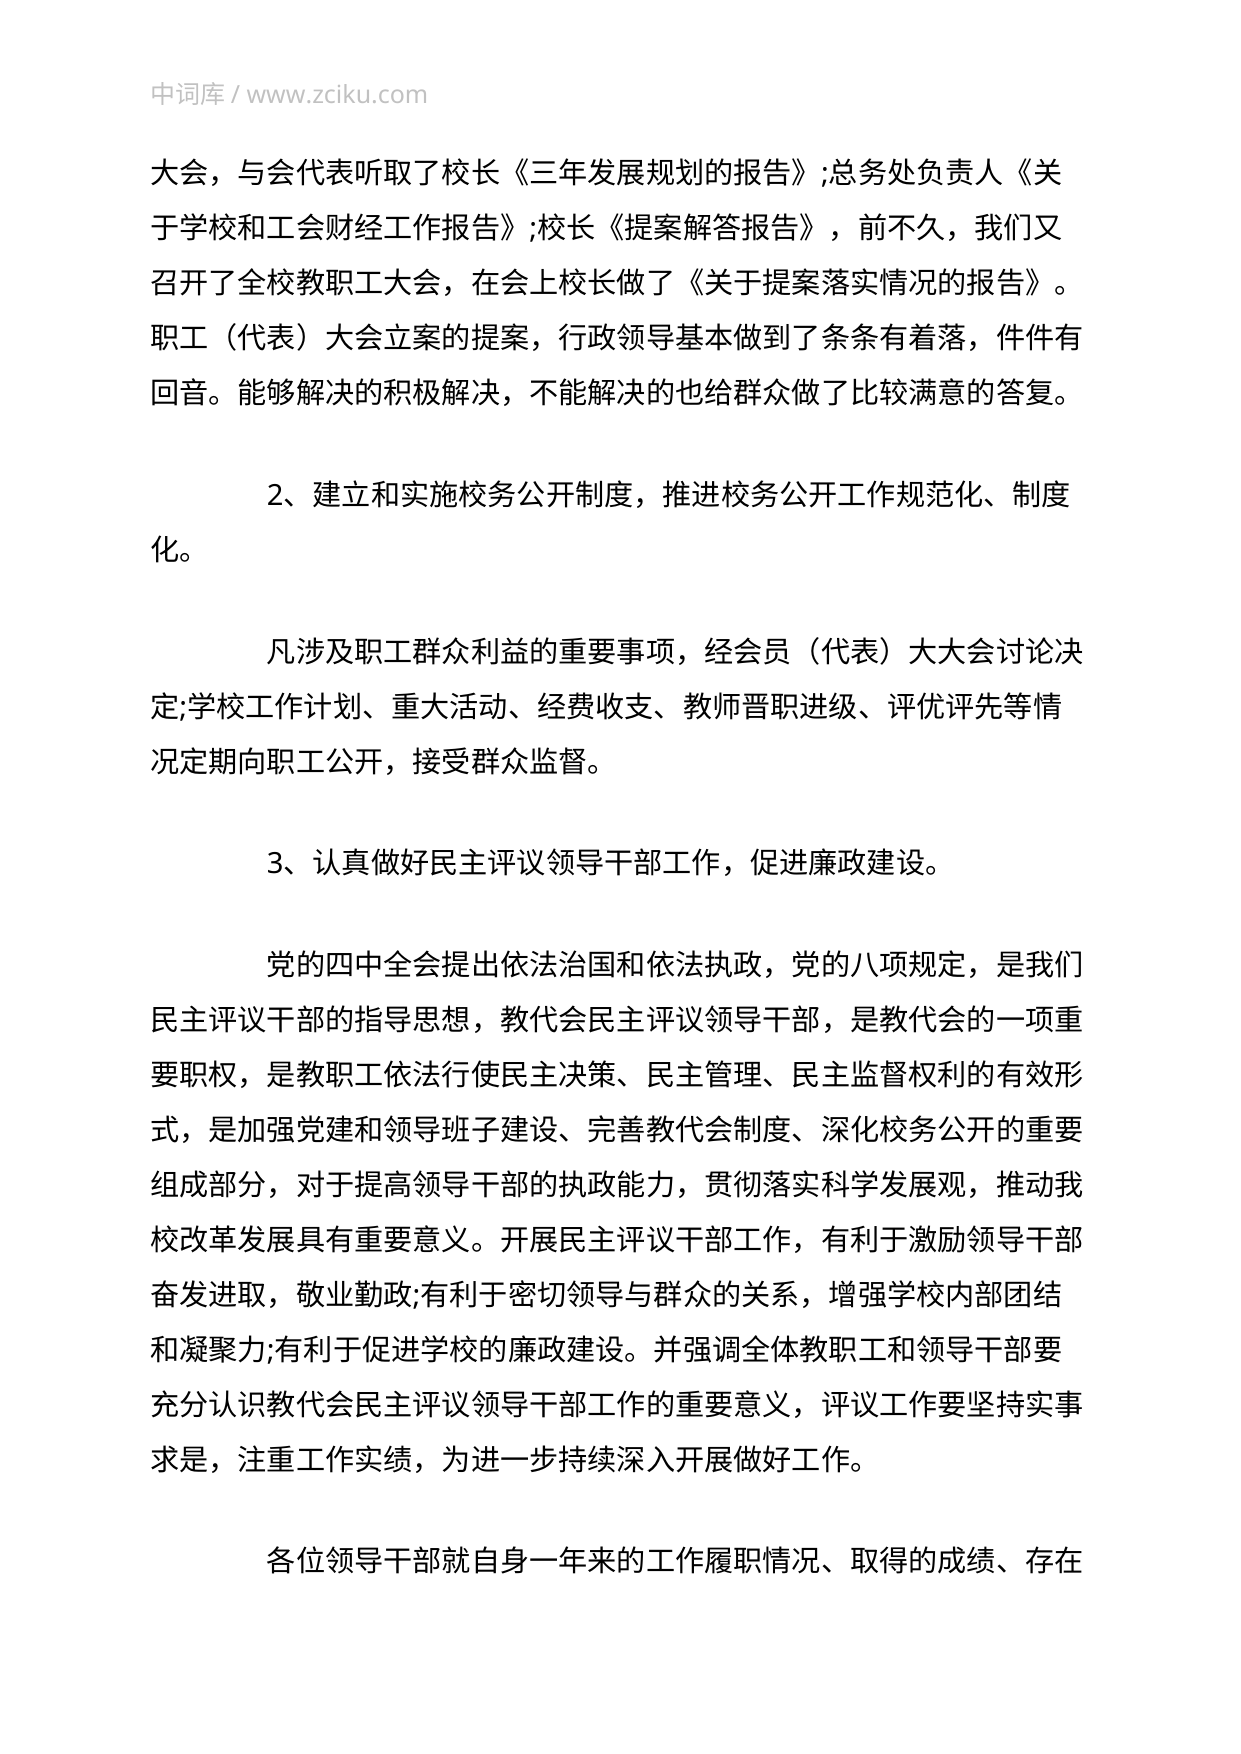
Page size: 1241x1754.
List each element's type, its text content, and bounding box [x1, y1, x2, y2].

text 3、认真做好民主评议领导干部工作，促进廉政建设。 [150, 840, 1090, 882]
text 2、建立和实施校务公开制度，推进校务公开工作规范化、制度化。 [150, 472, 1090, 569]
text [150, 150, 1090, 412]
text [150, 1538, 1090, 1580]
text 党的四中全会提出依法治国和依法执政，党的八项规定，是我们民主评议干部的指导思想，教代会民主评议领导干部，是教代会的一项重要职权，是教职工依法行使民主决策、民主管理、民主监督权利的有效形式，是加强党建和领导班子建设、完善教代会制度、深化校务公开的重要组成部分，对于提高领导干部的执政能力，贯彻落实科学发展观，推动我校改革发展具有重要意义。开展民主评议干部工作，有利于激励领导干部奋发进取，敬业勤政;有利于密切领导与群众的关系，增强学校内部团结和凝聚力;有利于促进学校的廉政建设。并强调全体教职工和领导干部要充分认识教代会民主评议领导干部工作的重要意义，评议工作要坚持实事求是，注重工作实绩，为进一步持续深入开展做好工作。 [150, 942, 1090, 1478]
text 凡涉及职工群众利益的重要事项，经会员（代表）大大会讨论决定;学校工作计划、重大活动、经费收支、教师晋职进级、评优评先等情况定期向职工公开，接受群众监督。 [150, 628, 1090, 781]
